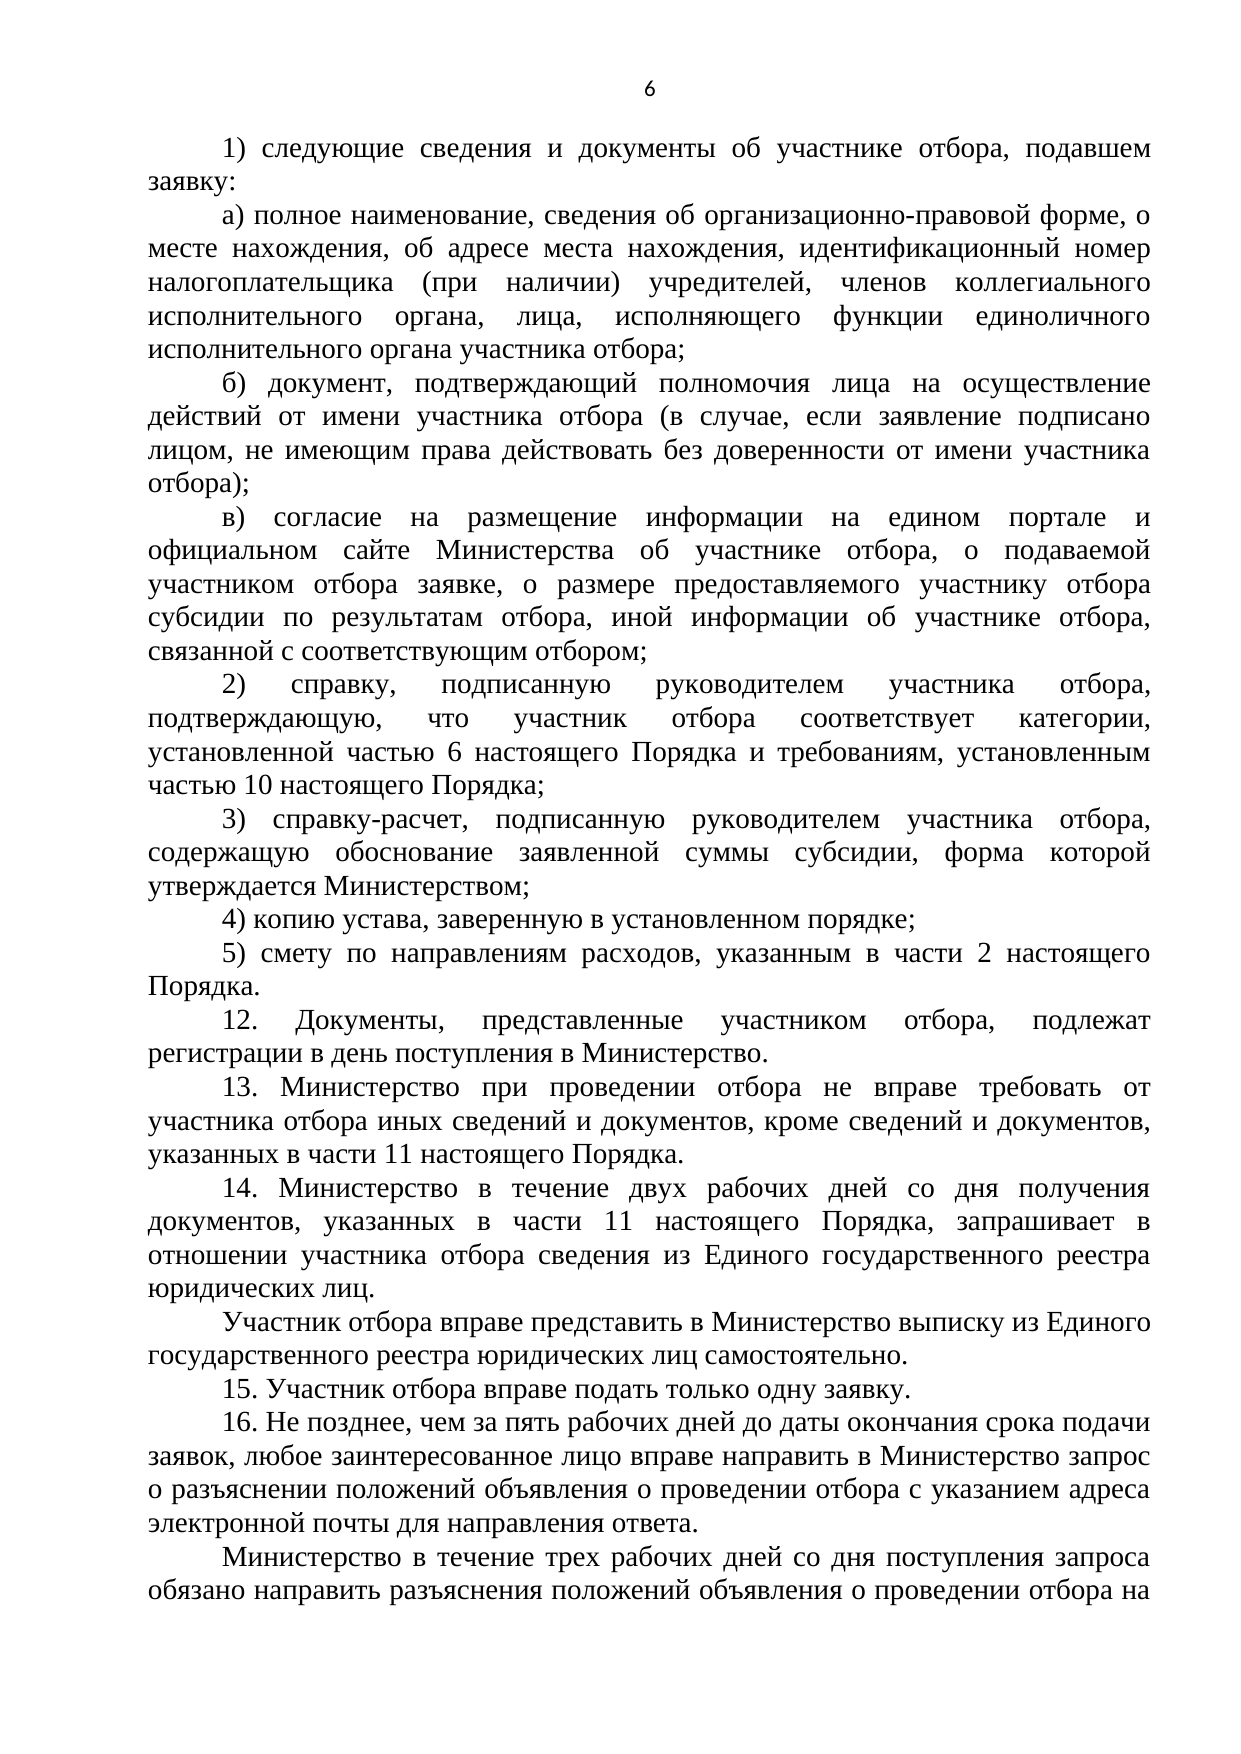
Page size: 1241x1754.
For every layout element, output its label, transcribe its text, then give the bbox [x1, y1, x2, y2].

text Участник отбора вправе представить в Министерство выписку из Единого государственного реестра юридических лиц самостоятельно. [148, 1304, 1152, 1371]
text 1) следующие сведения и документы об участнике отбора, подавшем заявку: [148, 130, 1152, 197]
text 3) справку-расчет, подписанную руководителем участника отбора, содержащую обоснование заявленной суммы субсидии, форма которой утверждается Министерством; [148, 801, 1152, 901]
text 14. Министерство в течение двух рабочих дней со дня получения документов, указанных в части 11 настоящего Порядка, запрашивает в отношении участника отбора сведения из Единого государственного реестра юридических лиц. [148, 1170, 1152, 1304]
text 12. Документы, представленные участником отбора, подлежат регистрации в день поступления в Министерство. [148, 1002, 1152, 1069]
text б) документ, подтверждающий полномочия лица на осуществление действий от имени участника отбора (в случае, если заявление подписано лицом, не имеющим права действовать без доверенности от имени участника отбора); [148, 365, 1152, 499]
text 5) смету по направлениям расходов, указанным в части 2 настоящего Порядка. [148, 935, 1152, 1002]
text в) согласие на размещение информации на едином портале и официальном сайте Министерства об участнике отбора, о подаваемой участником отбора заявке, о размере предоставляемого участнику отбора субсидии по результатам отбора, иной информации об участнике отбора, связанной с соответствующим отбором; [148, 499, 1152, 667]
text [148, 1539, 1152, 1606]
text 16. Не позднее, чем за пять рабочих дней до даты окончания срока подачи заявок, любое заинтересованное лицо вправе направить в Министерство запрос о разъяснении положений объявления о проведении отбора с указанием адреса электронной почты для направления ответа. [148, 1404, 1152, 1539]
text 4) копию устава, заверенную в установленном порядке; [148, 901, 1152, 935]
text 15. Участник отбора вправе подать только одну заявку. [148, 1371, 1152, 1404]
text а) полное наименование, сведения об организационно-правовой форме, о месте нахождения, об адресе места нахождения, идентификационный номер налогоплательщика (при наличии) учредителей, членов коллегиального исполнительного органа, лица, исполняющего функции единоличного исполнительного органа участника отбора; [148, 197, 1152, 365]
text 13. Министерство при проведении отбора не вправе требовать от участника отбора иных сведений и документов, кроме сведений и документов, указанных в части 11 настоящего Порядка. [148, 1069, 1152, 1170]
text 2) справку, подписанную руководителем участника отбора, подтверждающую, что участник отбора соответствует категории, установленной частью 6 настоящего Порядка и требованиям, установленным частью 10 настоящего Порядка; [148, 667, 1152, 801]
